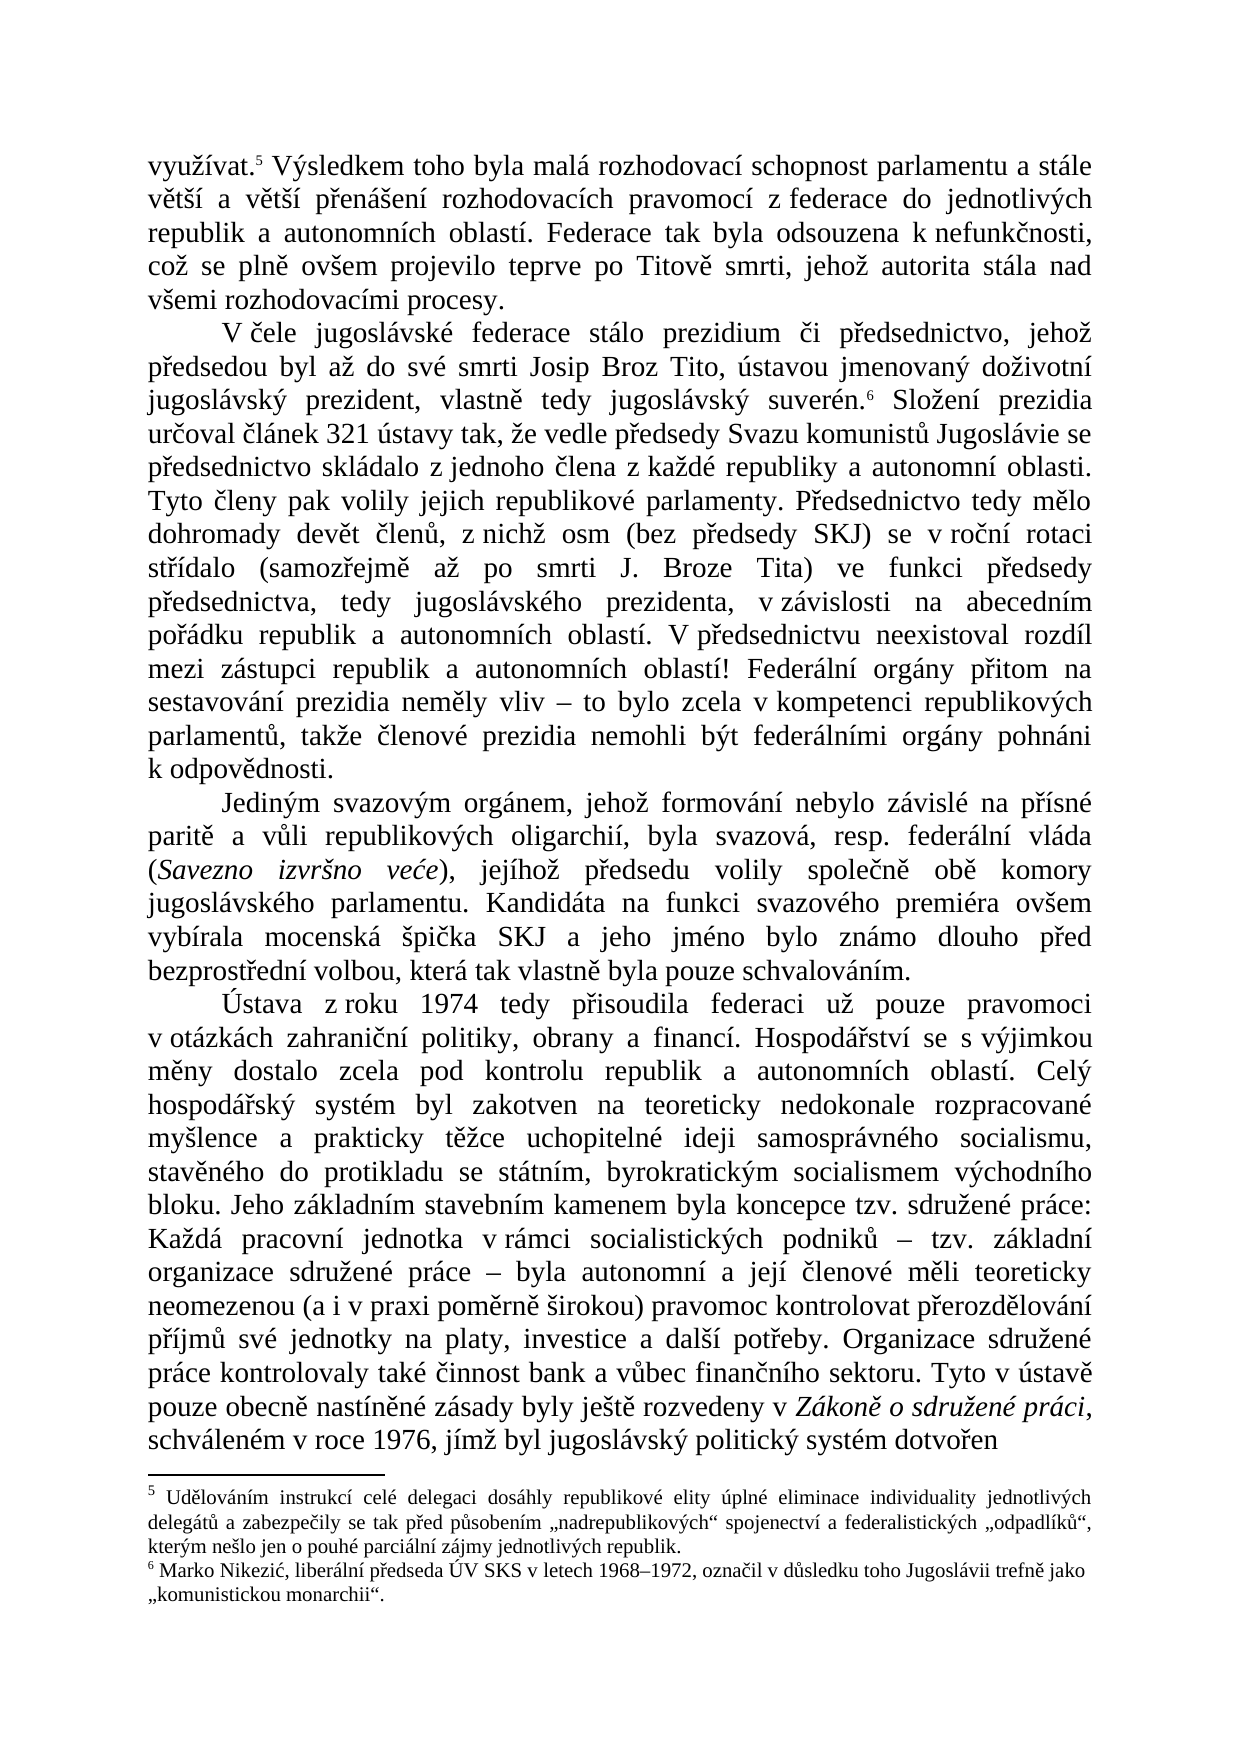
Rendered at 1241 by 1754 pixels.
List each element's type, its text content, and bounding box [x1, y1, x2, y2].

text V čele jugoslávské federace stálo prezidium či předsednictvo, jehož předsedou byl až do své smrti Josip Broz Tito, ústavou jmenovaný doživotní jugoslávský prezident, vlastně tedy jugoslávský suverén. Složení prezidia určoval článek 321 ústavy tak, že vedle předsedy Svazu komunistů Jugoslávie se předsednictvo skládalo z jednoho člena z každé republiky a autonomní oblasti. Tyto členy pak volily jejich republikové parlamenty. Předsednictvo tedy mělo dohromady devět členů, z nichž osm (bez předsedy SKJ) se v roční rotaci střídalo (samozřejmě až po smrti J. Broze Tita) ve funkci předsedy předsednictva, tedy jugoslávského prezidenta, v závislosti na abecedním pořádku republik a autonomních oblastí. V předsednictvu neexistoval rozdíl mezi zástupci republik a autonomních oblastí! Federální orgány přitom na sestavování prezidia neměly vliv – to bylo zcela v kompetenci republikových parlamentů, takže členové prezidia nemohli být federálními orgány pohnáni k odpovědnosti. [148, 315, 1093, 785]
text Ústava z roku 1974 tedy přisoudila federaci už pouze pravomoci v otázkách zahraniční politiky, obrany a financí. Hospodářství se s výjimkou měny dostalo zcela pod kontrolu republik a autonomních oblastí. Celý hospodářský systém byl zakotven na teoreticky nedokonale rozpracované myšlence a prakticky těžce uchopitelné ideji samosprávného socialismu, stavěného do protikladu se státním, byrokratickým socialismem východního bloku. Jeho základním stavebním kamenem byla koncepce tzv. sdružené práce: Každá pracovní jednotka v rámci socialistických podniků – tzv. základní organizace sdružené práce – byla autonomní a její členové měli teoreticky neomezenou (a i v praxi poměrně širokou) pravomoc kontrolovat přerozdělování příjmů své jednotky na platy, investice a další potřeby. Organizace sdružené práce kontrolovaly také činnost bank a vůbec finančního sektoru. Tyto v ústavě pouze obecně nastíněné zásady byly ještě rozvedeny v Zákoně o sdružené práci, schváleném v roce 1976, jímž byl jugoslávský politický systém dotvořen [148, 986, 1093, 1456]
text Jediným svazovým orgánem, jehož formování nebylo závislé na přísné paritě a vůli republikových oligarchií, byla svazová, resp. federální vláda (Savezno izvršno veće), jejíhož předsedu volily společně obě komory jugoslávského parlamentu. Kandidáta na funkci svazového premiéra ovšem vybírala mocenská špička SKJ a jeho jméno bylo známo dlouho před bezprostřední volbou, která tak vlastně byla pouze schvalováním. [148, 785, 1093, 986]
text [148, 148, 1093, 315]
